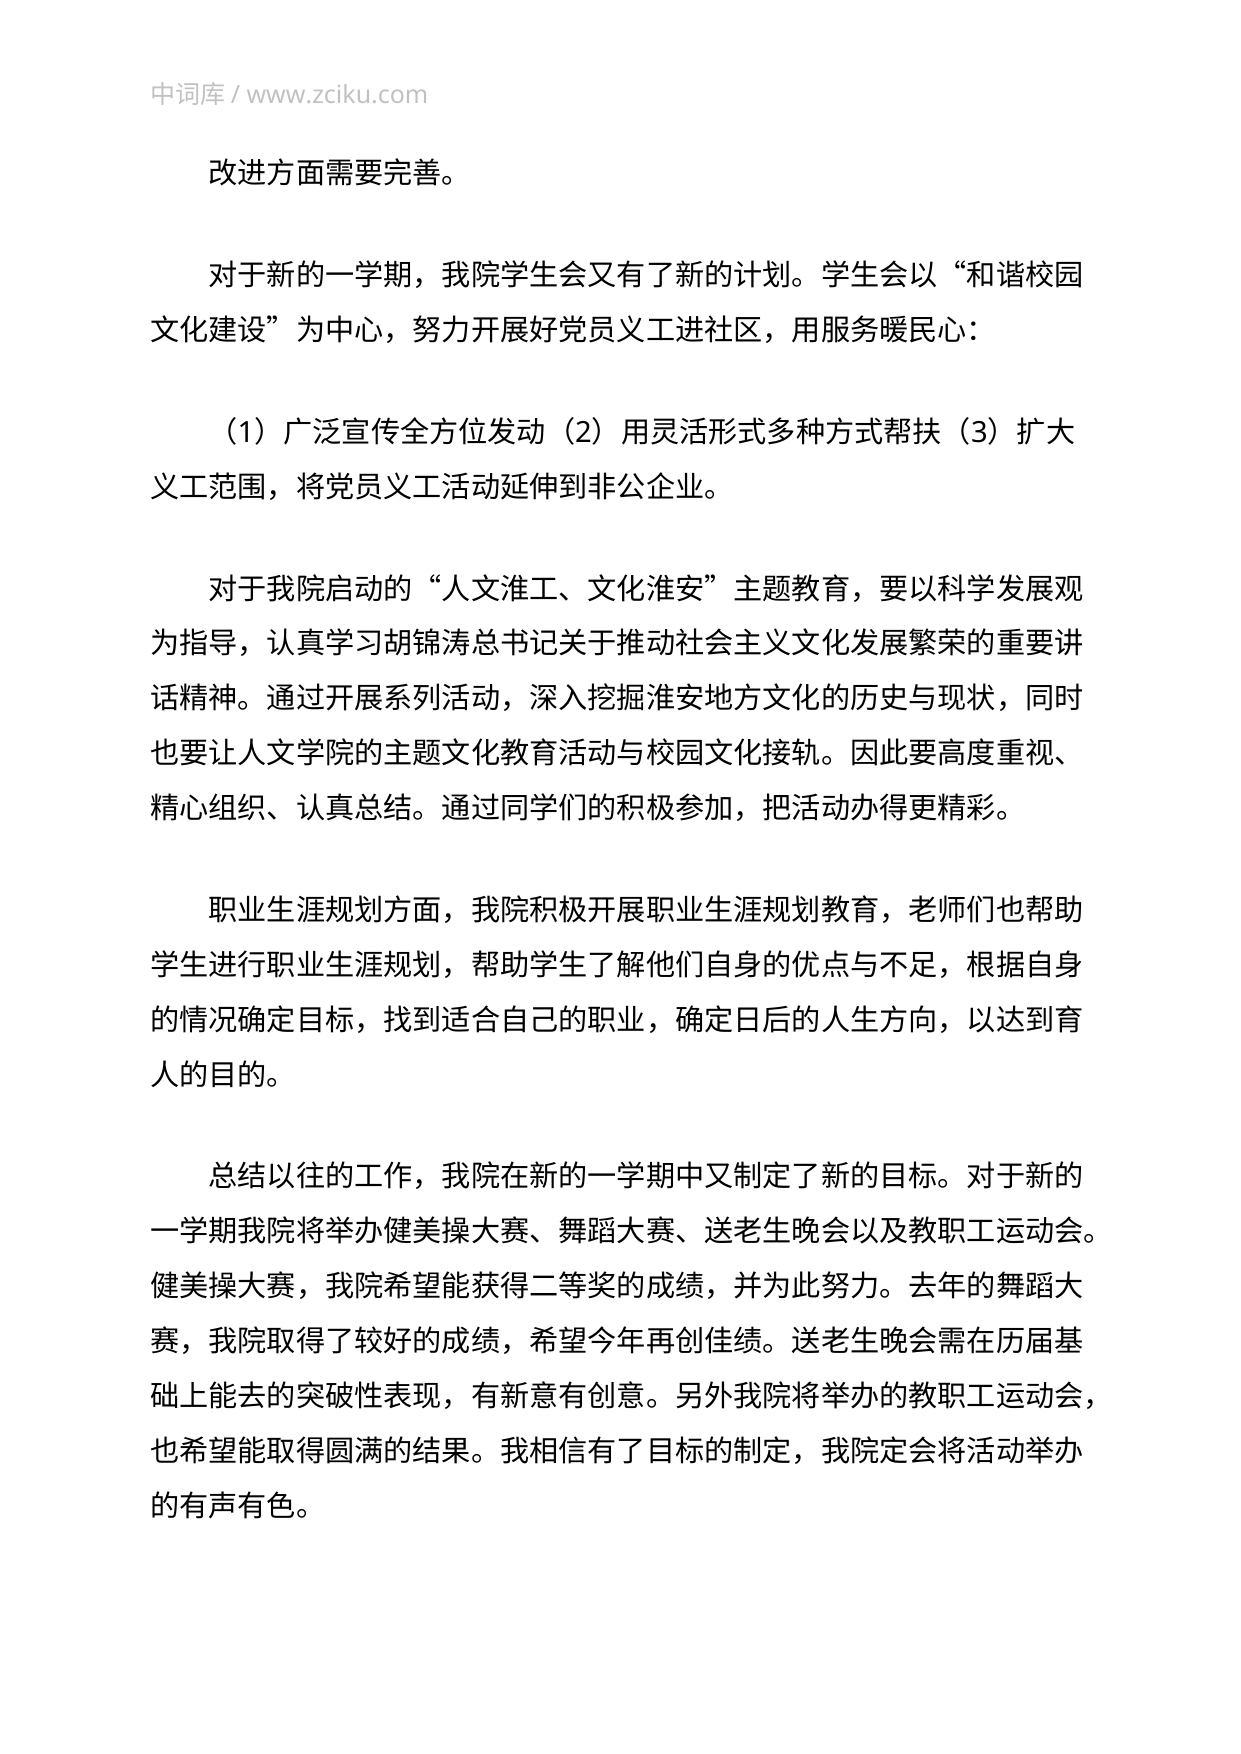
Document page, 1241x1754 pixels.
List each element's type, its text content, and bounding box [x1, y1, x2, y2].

text 职业生涯规划方面，我院积极开展职业生涯规划教育，老师们也帮助学生进行职业生涯规划，帮助学生了解他们自身的优点与不足，根据自身的情况确定目标，找到适合自己的职业，确定日后的人生方向，以达到育人的目的。 [150, 887, 1090, 1093]
text 对于我院启动的“人文淮工、文化淮安”主题教育，要以科学发展观为指导，认真学习胡锦涛总书记关于推动社会主义文化发展繁荣的重要讲话精神。通过开展系列活动，深入挖掘淮安地方文化的历史与现状，同时也要让人文学院的主题文化教育活动与校园文化接轨。因此要高度重视、精心组织、认真总结。通过同学们的积极参加，把活动办得更精彩。 [150, 565, 1090, 827]
text 总结以往的工作，我院在新的一学期中又制定了新的目标。对于新的一学期我院将举办健美操大赛、舞蹈大赛、送老生晚会以及教职工运动会。健美操大赛，我院希望能获得二等奖的成绩，并为此努力。去年的舞蹈大赛，我院取得了较好的成绩，希望今年再创佳绩。送老生晚会需在历届基础上能去的突破性表现，有新意有创意。另外我院将举办的教职工运动会，也希望能取得圆满的结果。我相信有了目标的制定，我院定会将活动举办的有声有色。 [150, 1153, 1090, 1525]
text 改进方面需要完善。 [150, 150, 1090, 192]
text 对于新的一学期，我院学生会又有了新的计划。学生会以“和谐校园文化建设”为中心，努力开展好党员义工进社区，用服务暖民心： [150, 252, 1090, 349]
text （1）广泛宣传全方位发动（2）用灵活形式多种方式帮扶（3）扩大义工范围，将党员义工活动延伸到非公企业。 [150, 408, 1090, 506]
